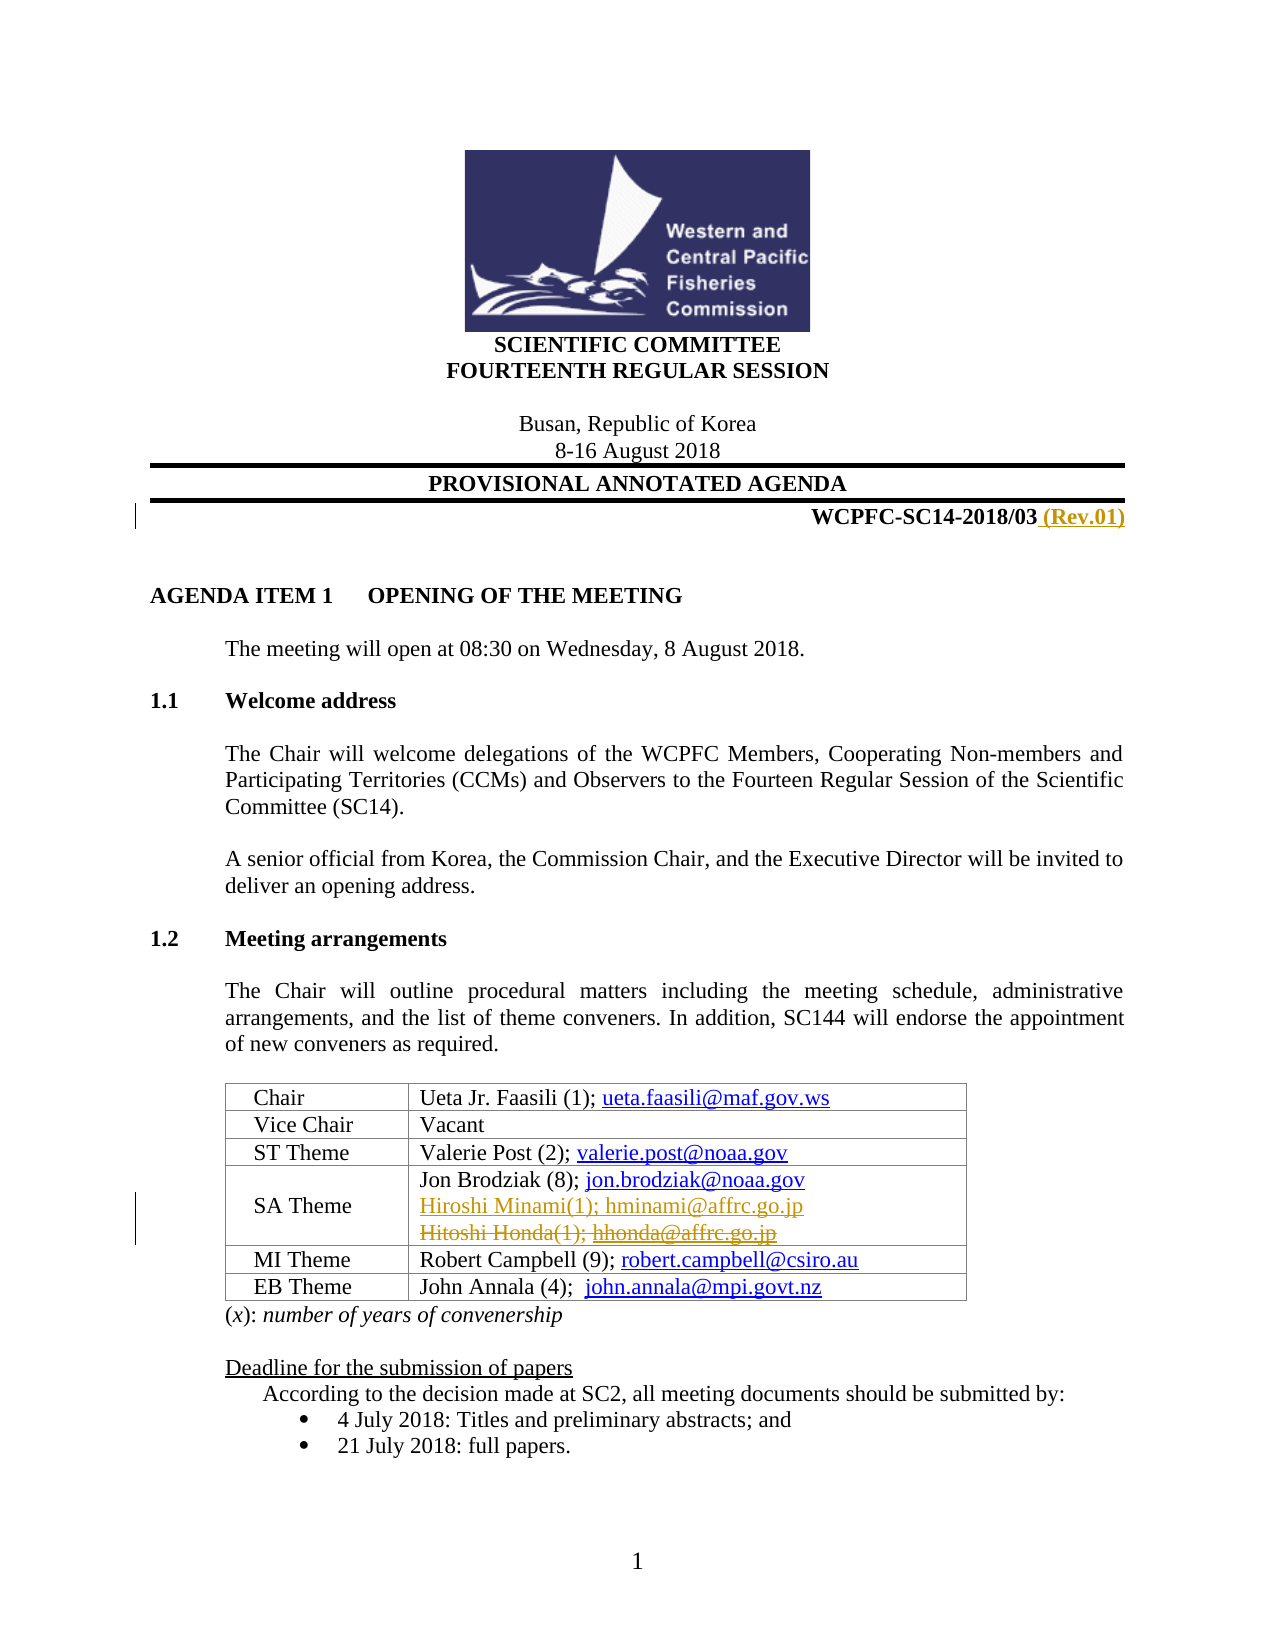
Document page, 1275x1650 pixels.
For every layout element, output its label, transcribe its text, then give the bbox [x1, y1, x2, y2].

table_cell Vacant [409, 1111, 966, 1137]
table_cell Robert Campbell (9); robert.campbell@csiro.au [409, 1246, 966, 1272]
picture [464, 150, 811, 332]
table_cell Valerie Post (2); valerie.post@noaa.gov [409, 1139, 966, 1165]
text According to the decision made at SC2, all meeting documents should be submitted by: [262, 1380, 1125, 1406]
table_cell Jon Brodziak (8); jon.brodziak@noaa.gov [409, 1166, 966, 1245]
table_cell MI Theme [226, 1246, 408, 1272]
text Deadline for the submission of papers [225, 1353, 1125, 1380]
text The Chair will welcome delegations of the WCPFC Members, Cooperating Non-members and Participating Territories (CCMs) and Observers to the Fourteen Regular Session of the Scientific Committee (SC14). [225, 740, 1125, 819]
text FOURTEENTH REGULAR SESSION [150, 358, 1125, 384]
table_header Chair [226, 1084, 408, 1110]
list 21 July 2018: full papers. [300, 1433, 1125, 1459]
text PROVISIONAL ANNOTATED AGENDA [150, 468, 1125, 498]
text Busan, Republic of Korea [150, 410, 1125, 437]
text WCPFC-SC14-2018/03 [150, 503, 1125, 529]
table_cell Vice Chair [226, 1111, 408, 1137]
list Meeting arrangements [150, 924, 1125, 951]
table_cell SA Theme [226, 1166, 408, 1245]
text (x): number of years of convenership [225, 1301, 1125, 1327]
list OPENING OF THE MEETING [150, 582, 1125, 608]
table_cell John Annala (4); john.annala@mpi.govt.nz [409, 1274, 966, 1300]
text The Chair will outline procedural matters including the meeting schedule, administrative arrangements, and the list of theme conveners. In addition, SC144 will endorse the appointment of new conveners as required. [225, 977, 1125, 1056]
list Welcome address [150, 687, 1125, 714]
text The meeting will open at 08:30 on Wednesday, 8 August 2018. [225, 635, 1125, 661]
text 8-16 August 2018 [150, 437, 1125, 463]
table_header Ueta Jr. Faasili (1); ueta.faasili@maf.gov.ws [409, 1084, 966, 1110]
text A senior official from Korea, the Commission Chair, and the Executive Director will be invited to deliver an opening address. [225, 846, 1125, 898]
table_cell EB Theme [226, 1274, 408, 1300]
text SCIENTIFIC COMMITTEE [150, 331, 1125, 358]
table_cell ST Theme [226, 1139, 408, 1165]
list 4 July 2018: Titles and preliminary abstracts; and [300, 1406, 1125, 1433]
